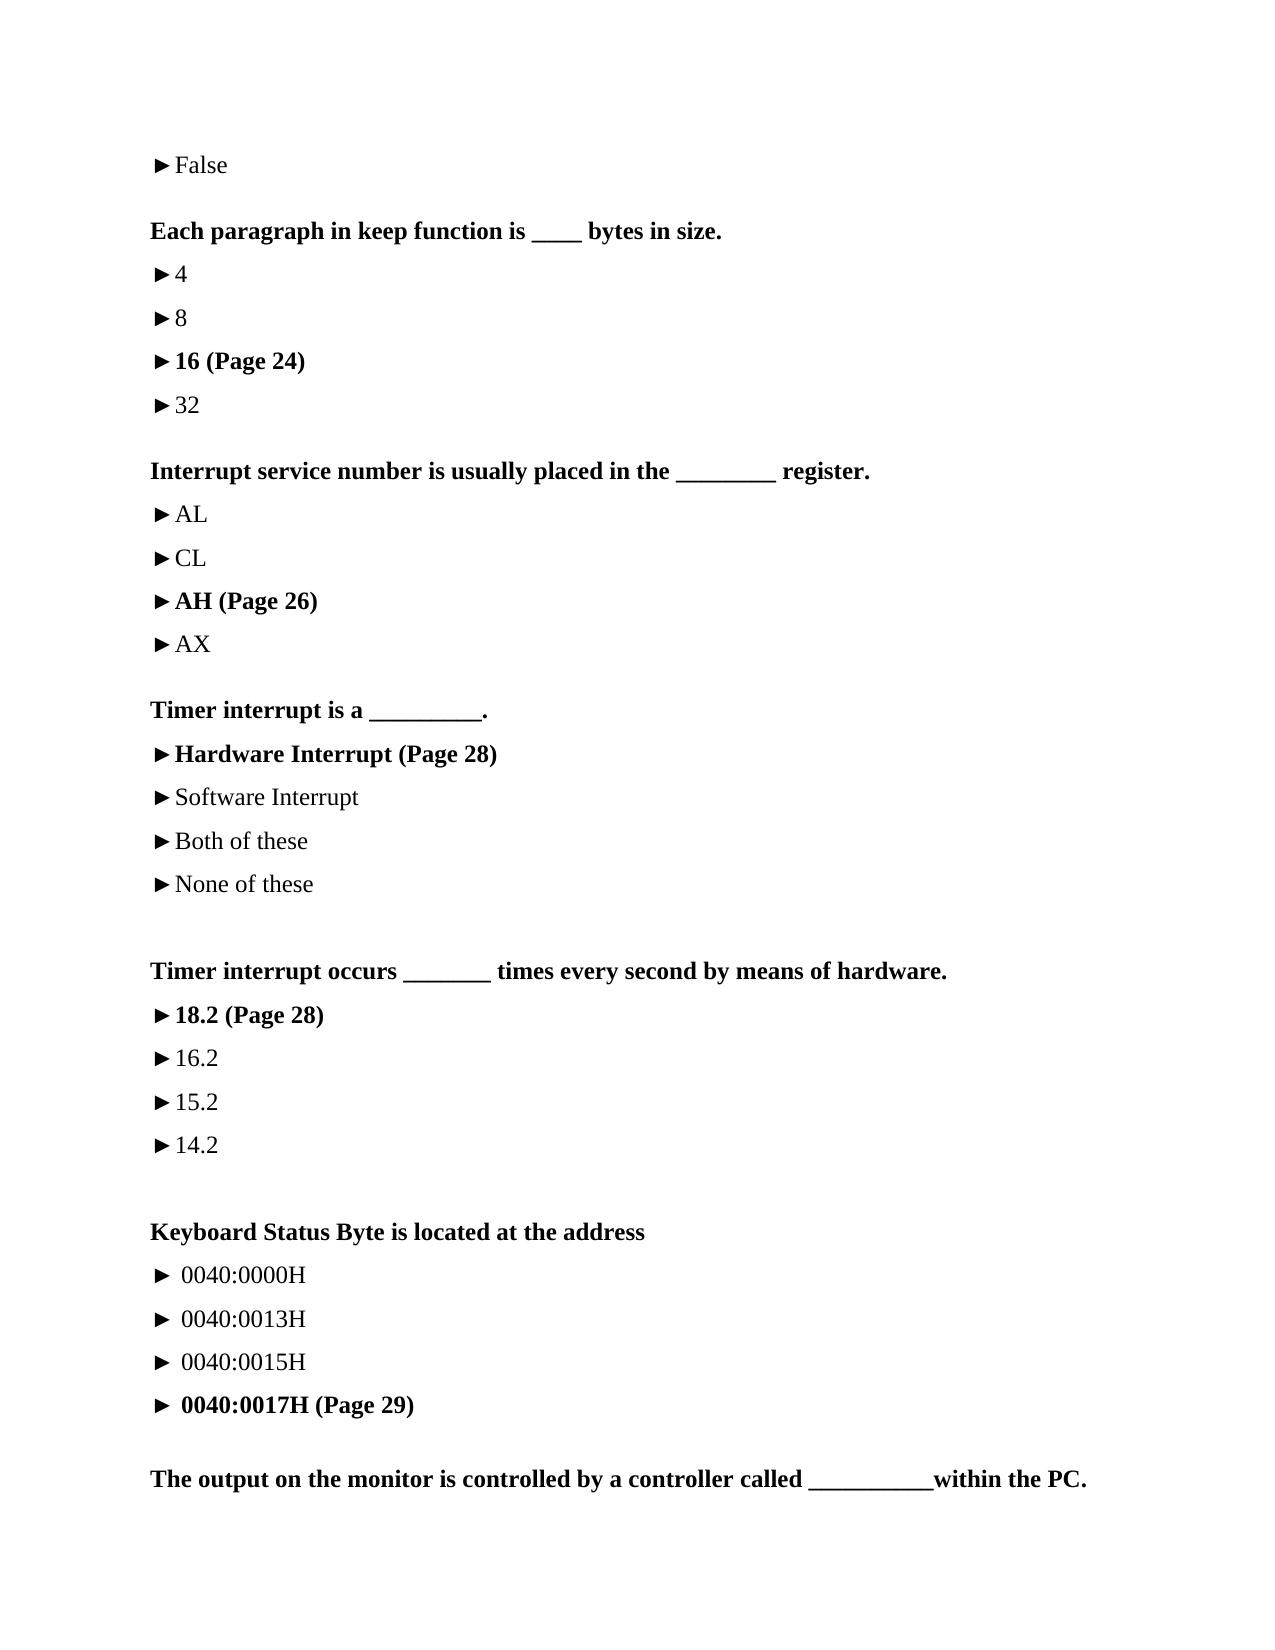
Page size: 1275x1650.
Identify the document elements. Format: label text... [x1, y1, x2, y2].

text ►8 [150, 303, 1125, 332]
text ►AL [150, 499, 1125, 528]
text ► 0040:0015H [150, 1347, 1125, 1376]
text ►Software Interrupt [150, 782, 1125, 811]
text Keyboard Status Byte is located at the address [150, 1217, 1125, 1246]
text ►14.2 [150, 1130, 1125, 1159]
text ►False [150, 150, 1125, 179]
text ►32 [150, 390, 1125, 418]
text ►None of these [150, 869, 1125, 898]
text ► 0040:0013H [150, 1304, 1125, 1332]
text ►4 [150, 259, 1125, 288]
text The output on the monitor is controlled by a controller called __________within the PC. [150, 1464, 1125, 1493]
text Timer interrupt is a _________. [150, 696, 1125, 724]
text ► 0040:0000H [150, 1260, 1125, 1289]
text ►15.2 [150, 1087, 1125, 1115]
text ►Both of these [150, 826, 1125, 855]
text ►Hardware Interrupt (Page 28) [150, 739, 1125, 768]
text ►AH (Page 26) [150, 586, 1125, 615]
text Interrupt service number is usually placed in the ________ register. [150, 456, 1125, 484]
text ►CL [150, 543, 1125, 571]
text ►AX [150, 629, 1125, 658]
text Each paragraph in keep function is ____ bytes in size. [150, 216, 1125, 245]
text ►16.2 [150, 1043, 1125, 1072]
text ►16 (Page 24) [150, 346, 1125, 375]
text Timer interrupt occurs _______ times every second by means of hardware. [150, 956, 1125, 985]
text ►18.2 (Page 28) [150, 1000, 1125, 1028]
text ► 0040:0017H (Page 29) [150, 1391, 1125, 1419]
